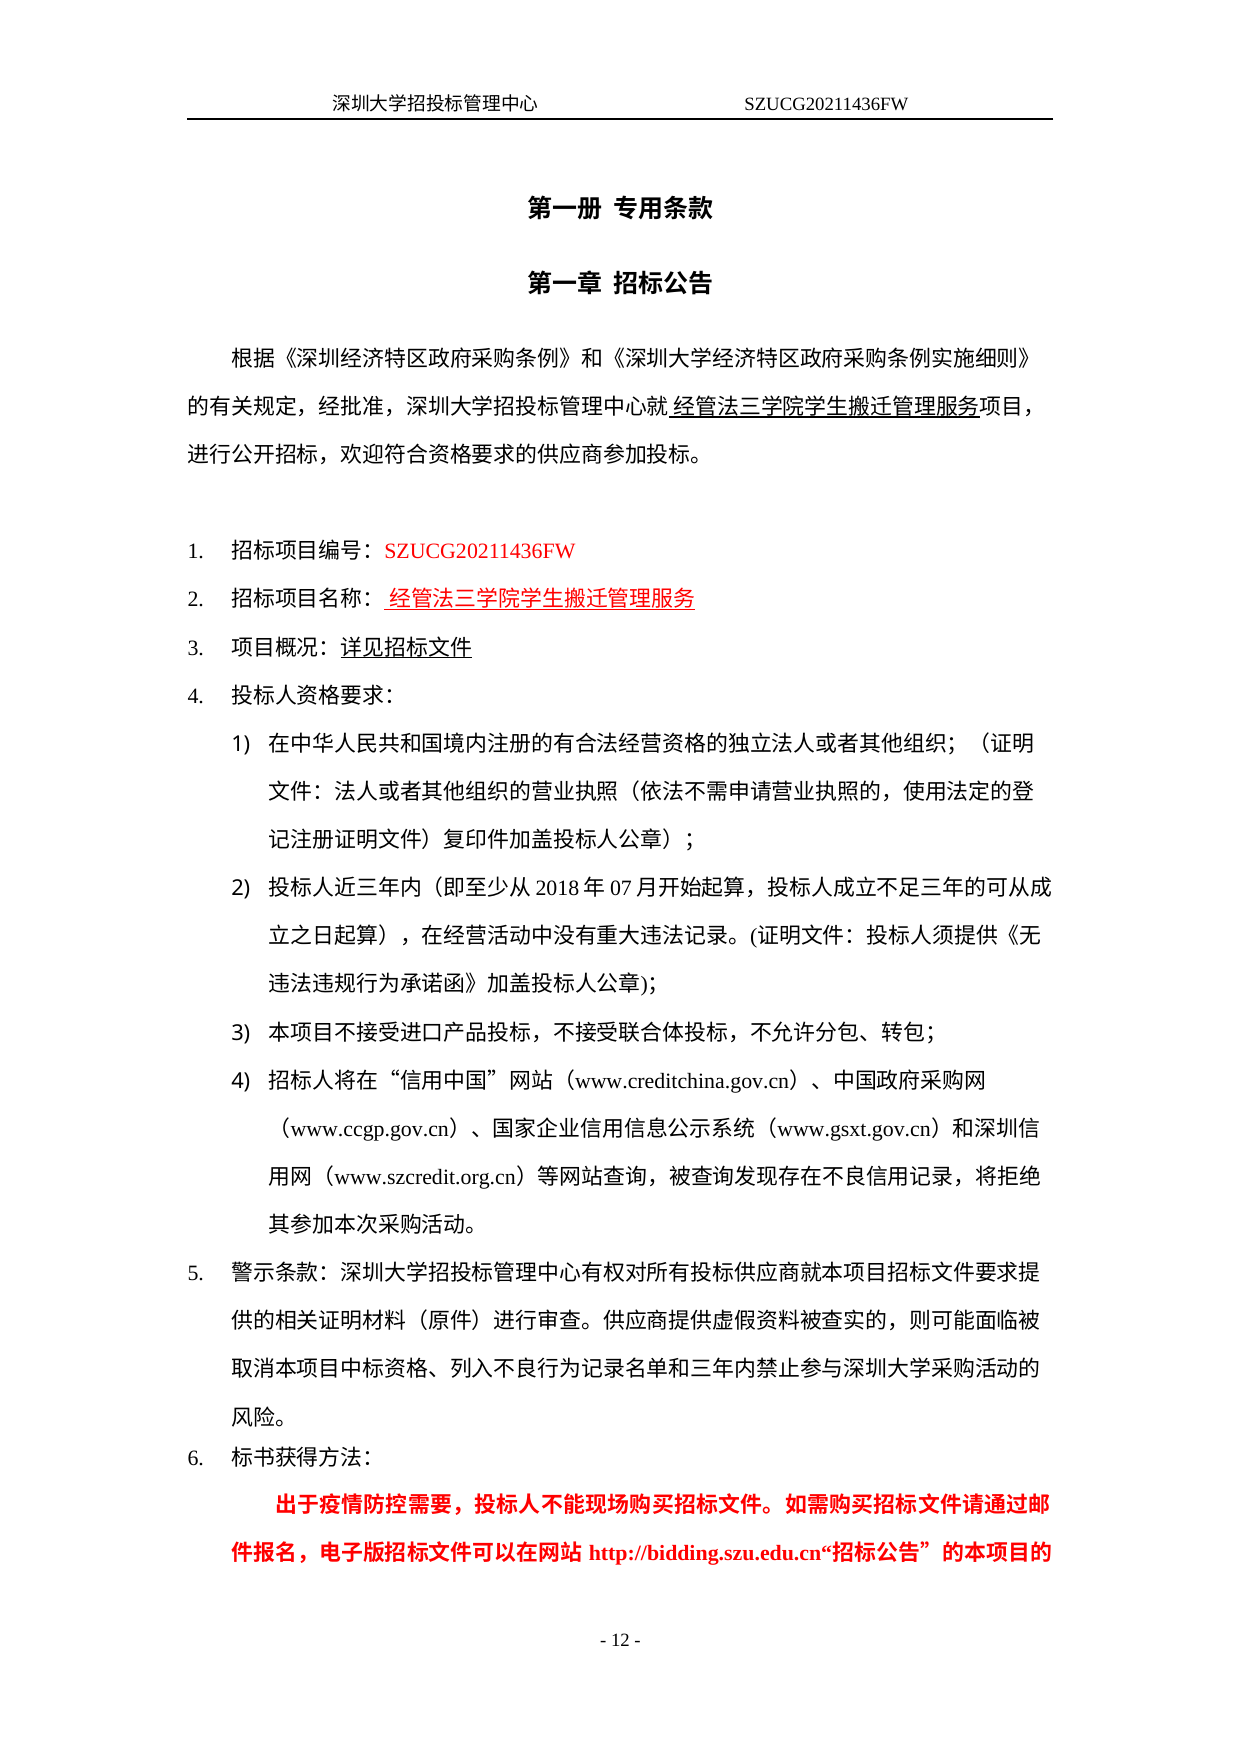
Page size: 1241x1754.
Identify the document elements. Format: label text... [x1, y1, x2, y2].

text 根据《深圳经济特区政府采购条例》和《深圳大学经济特区政府采购条例实施细则》的有关规定，经批准，深圳大学招投标管理中心就 经管法三学院学生搬迁管理服务项目，进行公开招标，欢迎符合资格要求的供应商参加投标。 [187, 333, 1053, 477]
list 投标人资格要求： [187, 669, 1053, 718]
list 投标人近三年内（即至少从2018年07月开始起算，投标人成立不足三年的可从成立之日起算），在经营活动中没有重大违法记录。(证明文件：投标人须提供《无违法违规行为承诺函》加盖投标人公章)； [231, 862, 1053, 1006]
text 第一册 专用条款 [187, 182, 1053, 230]
list 警示条款：深圳大学招投标管理中心有权对所有投标供应商就本项目招标文件要求提供的相关证明材料（原件）进行审查。供应商提供虚假资料被查实的，则可能面临被取消本项目中标资格、列入不良行为记录名单和三年内禁止参与深圳大学采购活动的风险。 [187, 1247, 1053, 1439]
list 在中华人民共和国境内注册的有合法经营资格的独立法人或者其他组织；（证明文件：法人或者其他组织的营业执照（依法不需申请营业执照的，使用法定的登记注册证明文件）复印件加盖投标人公章）； [231, 718, 1053, 862]
list 标书获得方法： [187, 1439, 1053, 1471]
list 本项目不接受进口产品投标，不接受联合体投标，不允许分包、转包； [231, 1006, 1053, 1054]
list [231, 1487, 1053, 1566]
list 项目概况：详见招标文件 [187, 621, 1053, 669]
list 招标人将在“信用中国”网站（www.creditchina.gov.cn）、中国政府采购网（www.ccgp.gov.cn）、国家企业信用信息公示系统（www.gsxt.gov.cn）和深圳信用网（www.szcredit.org.cn）等网站查询，被查询发现存在不良信用记录，将拒绝其参加本次采购活动。 [231, 1054, 1053, 1247]
list 招标项目编号：SZUCG20211436FW [187, 525, 1053, 573]
list 招标项目名称： 经管法三学院学生搬迁管理服务 [187, 573, 1053, 621]
text 第一章 招标公告 [187, 257, 1053, 306]
